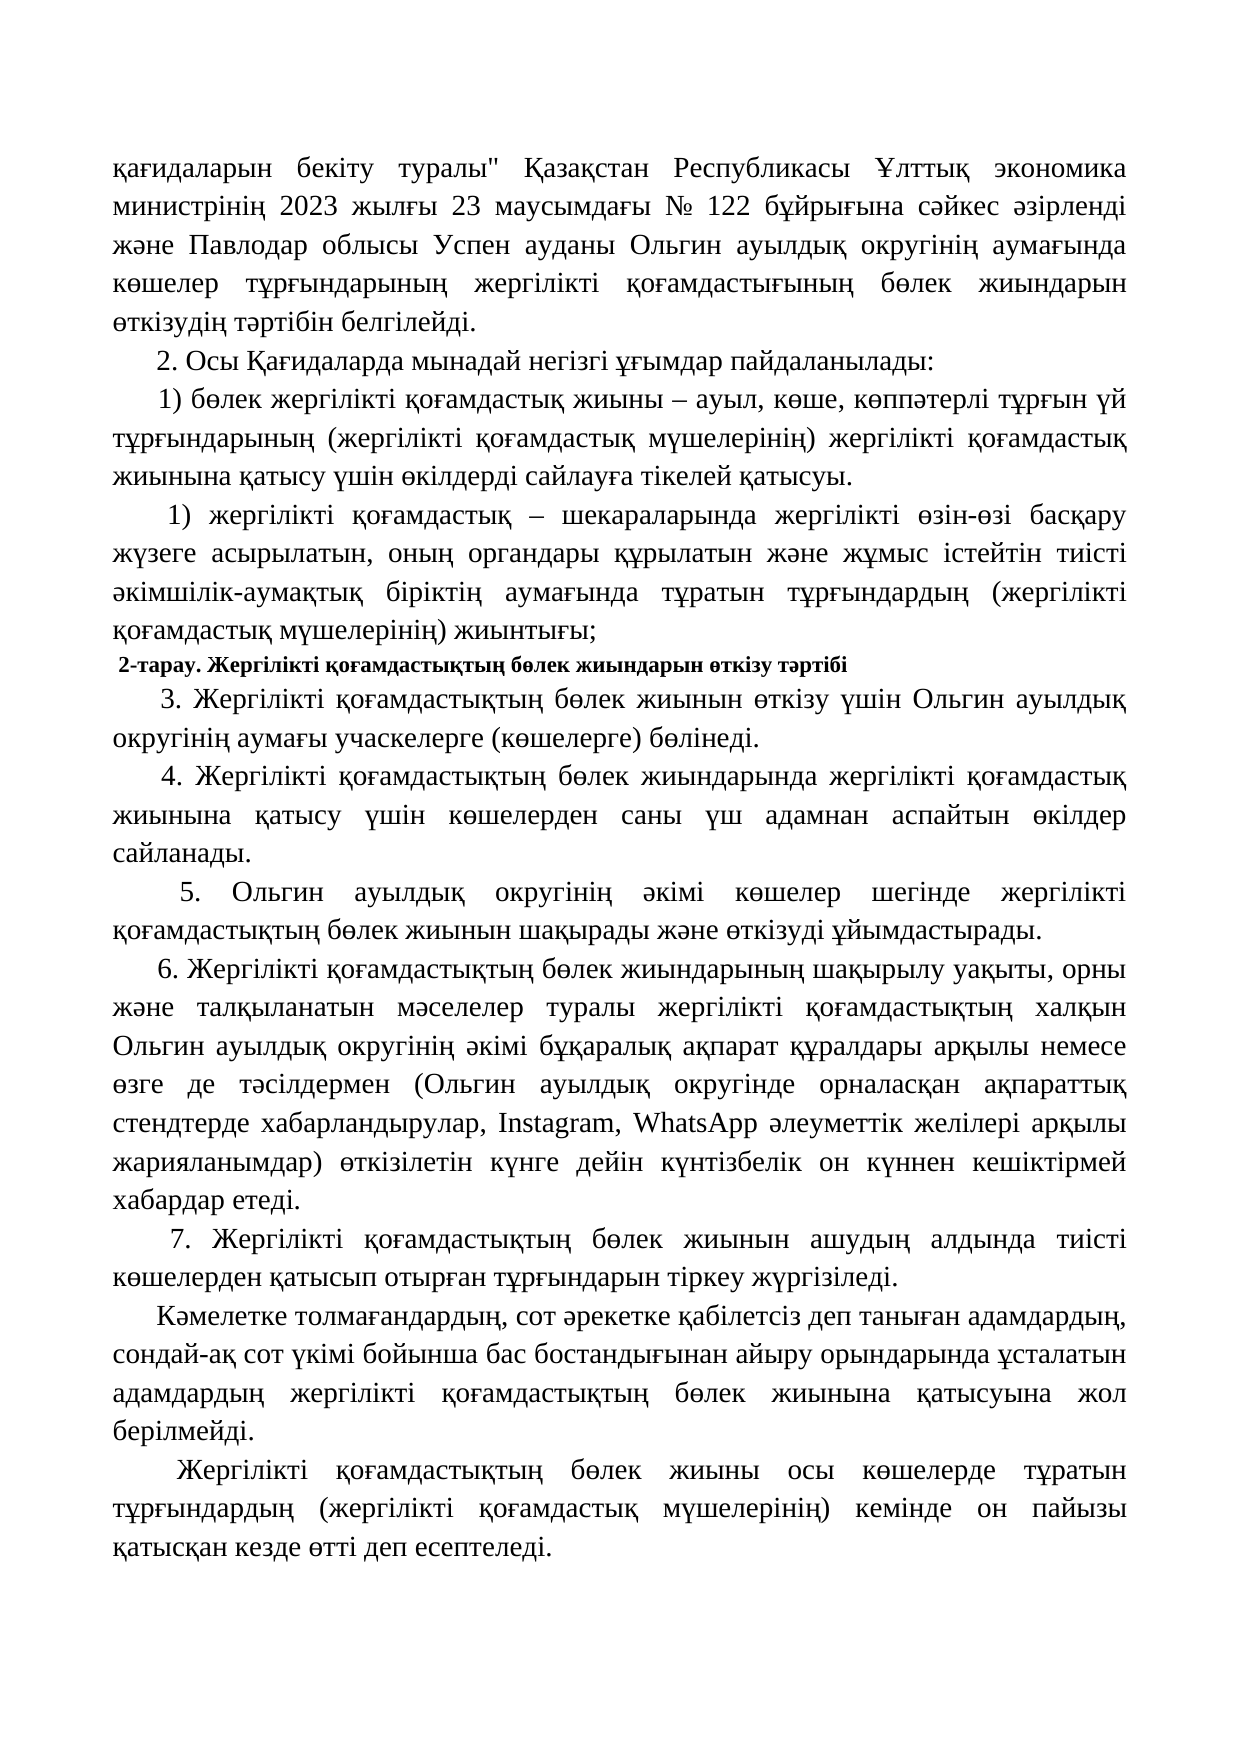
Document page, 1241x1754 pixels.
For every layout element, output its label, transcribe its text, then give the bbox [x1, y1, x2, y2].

text 7. Жергілікті қоғамдастықтың бөлек жиынын ашудың алдында тиісті көшелерден қатысып отырған тұрғындарын тіркеу жүргізіледі. [112, 1221, 1128, 1293]
text 3. Жергілікті қоғамдастықтың бөлек жиынын өткізу үшін Ольгин ауылдық округінің аумағы учаскелерге (көшелерге) бөлінеді. [112, 681, 1128, 753]
text 1) жергілікті қоғамдастық – шекараларында жергілікті өзін-өзі басқару жүзеге асырылатын, оның органдары құрылатын және жұмыс істейтін тиісті әкімшілік-аумақтық біріктің аумағында тұратын тұрғындардың (жергілікті қоғамдастық мүшелерінің) жиынтығы; [112, 497, 1128, 646]
text 6. Жергілікті қоғамдастықтың бөлек жиындарының шақырылу уақыты, орны және талқыланатын мәселелер туралы жергілікті қоғамдастықтың халқын Ольгин ауылдық округінің әкімі бұқаралық ақпарат құралдары арқылы немесе өзге де тәсілдермен (Ольгин ауылдық округінде орналасқан ақпараттық стендтерде хабарландырулар, Instagram, WhatsApp әлеуметтік желілері арқылы жарияланымдар) өткізілетін күнге дейін күнтізбелік он күннен кешіктірмей хабардар етеді. [112, 951, 1128, 1216]
text 1) бөлек жергілікті қоғамдастық жиыны – ауыл, көше, көппәтерлі тұрғын үй тұрғындарының (жергілікті қоғамдастық мүшелерінің) жергілікті қоғамдастық жиынына қатысу үшін өкілдерді сайлауға тікелей қатысуы. [112, 381, 1128, 492]
text 5. Ольгин ауылдық округінің әкімі көшелер шегінде жергілікті қоғамдастықтың бөлек жиынын шақырады және өткізуді ұйымдастырады. [112, 874, 1128, 946]
text 4. Жергілікті қоғамдастықтың бөлек жиындарында жергілікті қоғамдастық жиынына қатысу үшін көшелерден саны үш адамнан аспайтын өкілдер сайланады. [112, 758, 1128, 869]
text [112, 150, 1128, 338]
text 2-тарау. Жергілікті қоғамдастықтың бөлек жиындарын өткізу тәртібі [112, 651, 1128, 677]
text 2. Осы Қағидаларда мынадай негізгі ұғымдар пайдаланылады: [112, 343, 1128, 376]
text Жергілікті қоғамдастықтың бөлек жиыны осы көшелерде тұратын тұрғындардың (жергілікті қоғамдастық мүшелерінің) кемінде он пайызы қатысқан кезде өтті деп есептеледі. [112, 1452, 1128, 1563]
text Кәмелетке толмағандардың, сот әрекетке қабілетсіз деп таныған адамдардың, сондай-ақ сот үкімі бойынша бас бостандығынан айыру орындарында ұсталатын адамдардың жергілікті қоғамдастықтың бөлек жиынына қатысуына жол берілмейді. [112, 1298, 1128, 1447]
